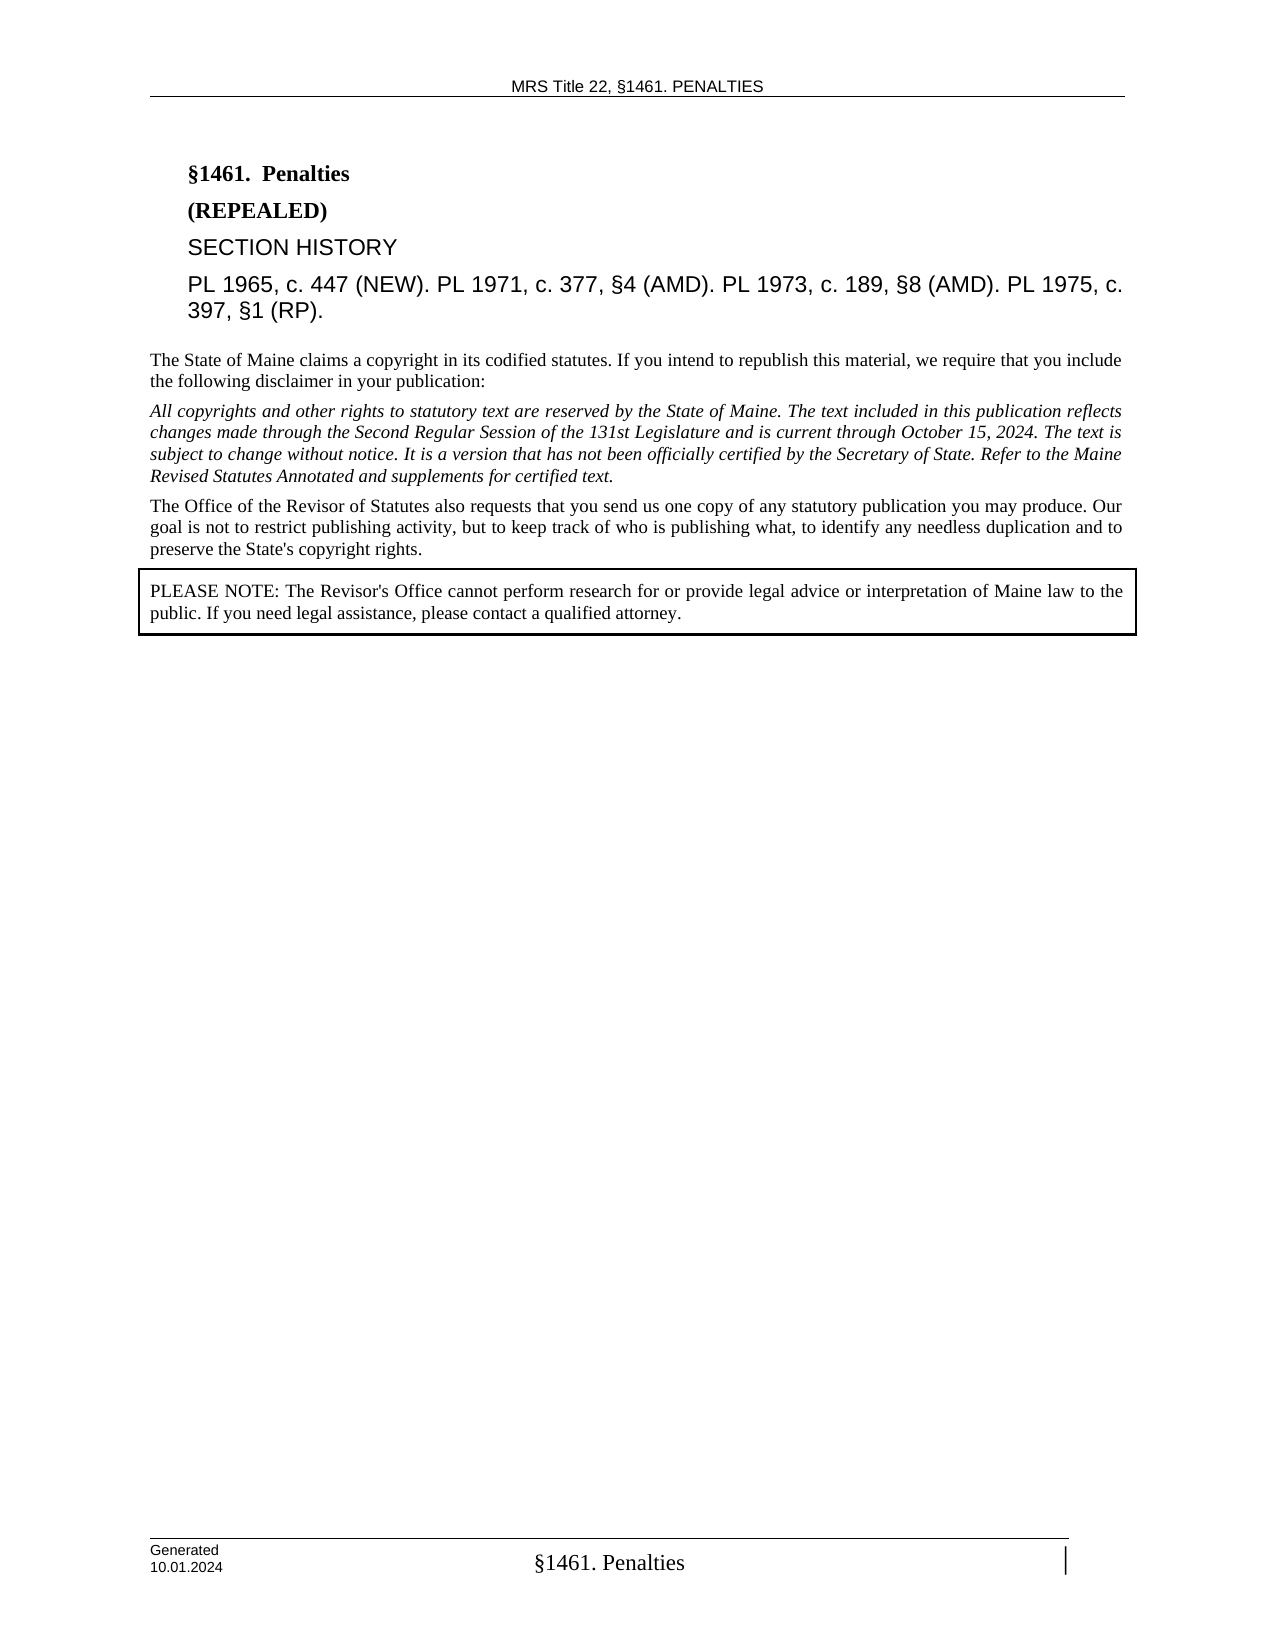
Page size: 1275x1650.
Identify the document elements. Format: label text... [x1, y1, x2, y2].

text §1461. Penalties [187, 160, 1125, 187]
text PLEASE NOTE: The Revisor's Office cannot perform research for or provide legal advice or interpretation of Maine law to the public. If you need legal assistance, please contact a qualified attorney. [140, 570, 1135, 633]
text PL 1965, c. 447 (NEW). PL 1971, c. 377, §4 (AMD). PL 1973, c. 189, §8 (AMD). PL 1975, c. 397, §1 (RP). [187, 271, 1125, 323]
text (REPEALED) [187, 197, 1125, 223]
text All copyrights and other rights to statutory text are reserved by the State of Maine. The text included in this publication reflects changes made through the Second Regular Session of the 131st Legislature and is current through October 15, 2024 . The text is subject to change without notice. It is a version that has not been officially certified by the Secretary of State. Refer to the Maine Revised Statutes Annotated and supplements for certified text. [150, 400, 1125, 486]
text The Office of the Revisor of Statutes also requests that you send us one copy of any statutory publication you may produce. Our goal is not to restrict publishing activity, but to keep track of who is publishing what, to identify any needless duplication and to preserve the State's copyright rights. [150, 494, 1125, 559]
text SECTION HISTORY [187, 234, 1125, 260]
text The State of Maine claims a copyright in its codified statutes. If you intend to republish this material, we require that you include the following disclaimer in your publication: [150, 348, 1125, 392]
